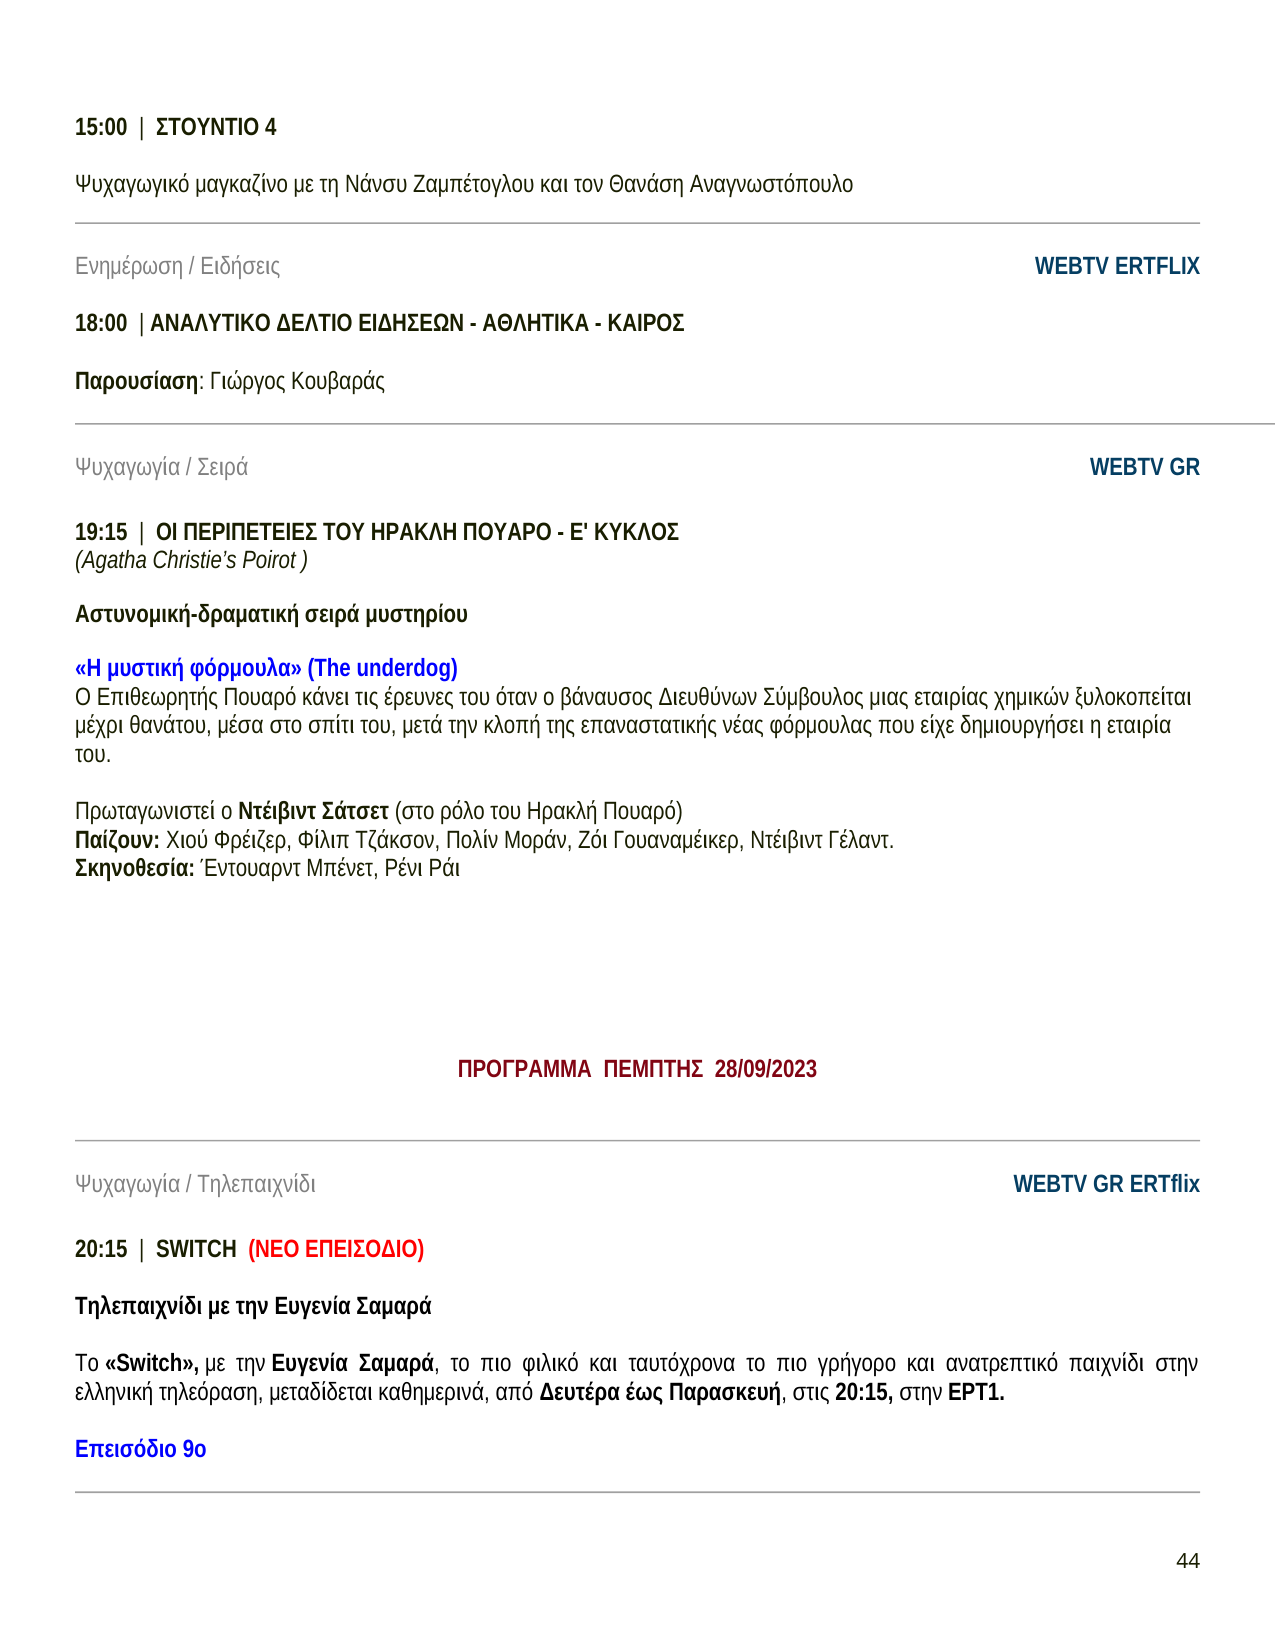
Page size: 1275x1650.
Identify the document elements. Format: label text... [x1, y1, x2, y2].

table_header Ψυχαγωγία / Τηλεπαιχνίδι [75, 1169, 637, 1197]
table_header WEBTV GR [638, 452, 1200, 480]
table_header WEBTV ERTFLIX [638, 251, 1200, 280]
text 19:15 | ΟΙ ΠΕΡΙΠΕΤΕΙΕΣ ΤΟΥ ΗΡΑΚΛΗ ΠΟΥΑΡΟ - Ε' ΚΥΚΛΟΣ (Agatha Christie’s Poirot ) [75, 480, 1200, 574]
text 20:15 | SWITCH (ΝΕΟ ΕΠΕΙΣΟΔΙΟ) [75, 1197, 1200, 1262]
text ΠΡΟΓΡΑΜΜΑ ΠΕΜΠΤΗΣ 28/09/2023 [75, 1054, 1200, 1082]
text Το «Switch», με την Ευγενία Σαμαρά, το πιο φιλικό και ταυτόχρονα το πιο γρήγορο και ανατρεπτικό παιχνίδι στην ελληνική τηλεόραση, μεταδίδεται καθημερινά, από Δευτέρα έως Παρασκευή, στις 20:15, στην ΕΡΤ1. [75, 1348, 1200, 1406]
text Τηλεπαιχνίδι με την Ευγενία Σαμαρά [75, 1291, 1200, 1319]
table_header Ενημέρωση / Ειδήσεις [75, 251, 637, 280]
text Επεισόδιο 9ο [75, 1434, 1200, 1463]
text Ο Επιθεωρητής Πουαρό κάνει τις έρευνες του όταν o βάναυσος Διευθύνων Σύμβουλος μιας εταιρίας χημικών ξυλοκοπείται μέχρι θανάτου, μέσα στο σπίτι του, μετά την κλοπή της επαναστατικής νέας φόρμουλας που είχε δημιουργήσει η εταιρία του. [75, 681, 1200, 767]
text 15:00 | ΣΤΟΥΝΤΙΟ 4 Ψυχαγωγικό μαγκαζίνο με τη Νάνσυ Ζαμπέτογλου και τον Θανάση Αναγνωστόπουλο [75, 75, 1200, 197]
table_header Ψυχαγωγία / Σειρά [75, 452, 637, 480]
text «Η μυστική φόρμουλα» (The underdog) [75, 653, 1200, 681]
text Πρωταγωνιστεί ο Ντέιβιντ Σάτσετ (στο ρόλο του Ηρακλή Πουαρό) Παίζουν: Χιού Φρέιζερ, Φίλιπ Τζάκσον, Πολίν Μοράν, Ζόι Γουαναμέικερ, Ντέιβιντ Γέλαντ. Σκηνοθεσία: Έντουαρντ Μπένετ, Ρένι Ράι [75, 767, 1200, 882]
text 18:00 | ΑΝΑΛΥΤΙΚΟ ΔΕΛΤΙΟ ΕΙΔΗΣΕΩΝ - ΑΘΛΗΤΙΚΑ - ΚΑΙΡΟΣ Παρουσίαση: Γιώργος Κουβαράς [75, 280, 1200, 394]
table_header WEBTV GR ERTflix [638, 1169, 1200, 1197]
text Aστυνομική-δραματική σειρά μυστηρίου [75, 599, 1200, 628]
